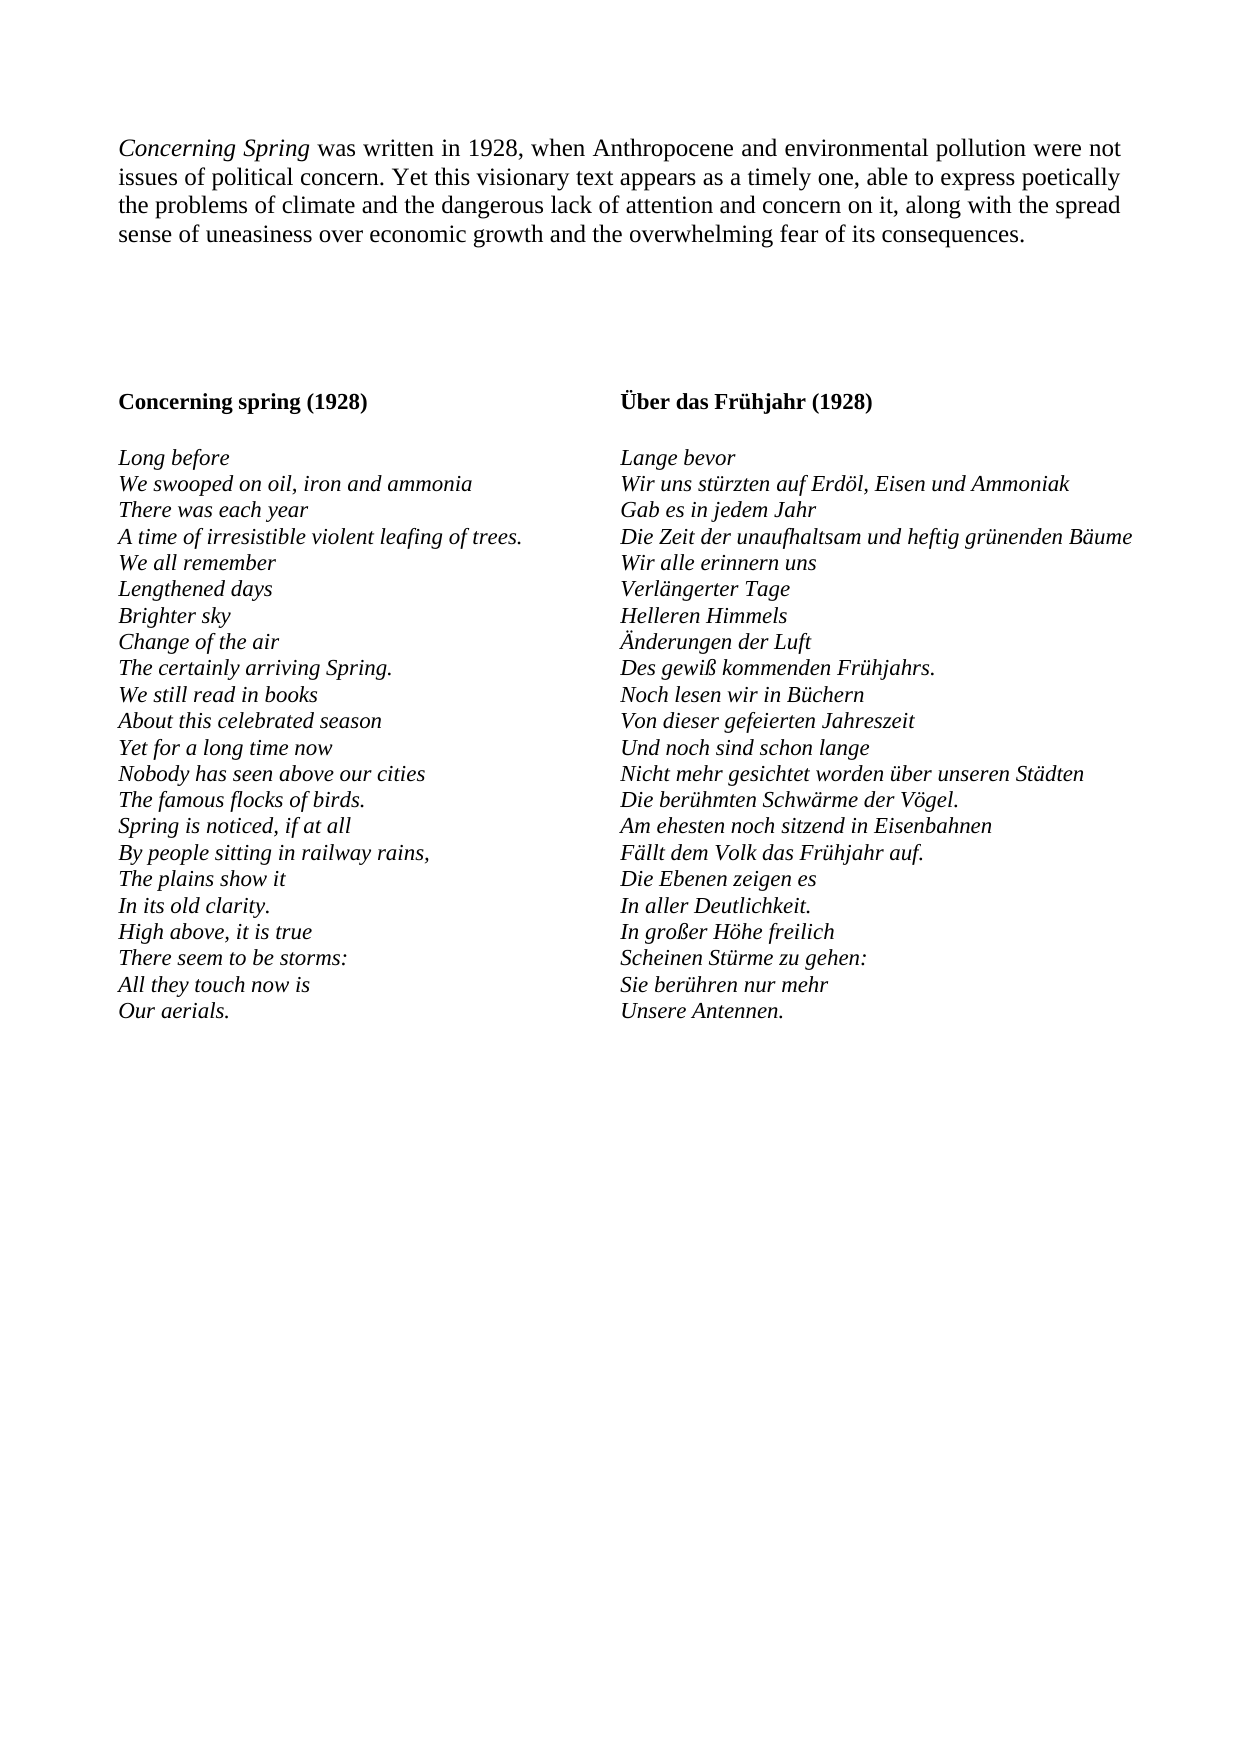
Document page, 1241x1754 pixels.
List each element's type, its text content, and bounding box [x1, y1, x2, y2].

text A time of irresistible violent leafing of trees. [118, 523, 620, 549]
text Brighter sky [118, 602, 620, 628]
text We swooped on oil, iron and ammonia [118, 470, 620, 496]
text We still read in books [118, 681, 620, 707]
text We all remember [118, 549, 620, 575]
text By people sitting in railway rains, [118, 839, 620, 865]
text Yet for a long time now [118, 733, 620, 760]
text About this celebrated season [118, 707, 620, 733]
text There was each year [118, 496, 620, 523]
text Concerning spring (1928) [118, 388, 620, 414]
text The famous flocks of birds. [118, 786, 620, 813]
text All they touch now is [118, 971, 620, 997]
text Long before [118, 444, 620, 470]
text Spring is noticed, if at all [118, 813, 620, 839]
text Concerning Spring was written in 1928, when Anthropocene and environmental pollution were not issues of political concern. Yet this visionary text appears as a timely one, able to express poetically the problems of climate and the dangerous lack of attention and concern on it, along with the spread sense of uneasiness over economic growth and the overwhelming fear of its consequences. [118, 133, 1122, 248]
text Change of the air [118, 628, 620, 654]
text In its old clarity. [118, 892, 620, 918]
text Lange bevor Wir uns stürzten auf Erdöl, Eisen und Ammoniak Gab es in jedem Jahr Die Zeit der unaufhaltsam und heftig grünenden Bäume Wir alle erinnern uns Verlängerter Tage Helleren Himmels Änderungen der Luft Des gewiß kommenden Frühjahrs. Noch lesen wir in Büchern Von dieser gefeierten Jahreszeit Und noch sind schon lange Nicht mehr gesichtet worden über unseren Städten Die berühmten Schwärme der Vögel. Am ehesten noch sitzend in Eisenbahnen Fällt dem Volk das Frühjahr auf. Die Ebenen zeigen es In aller Deutlichkeit. In großer Höhe freilich Scheinen Stürme zu gehen: Sie berühren nur mehr Unsere Antennen. [620, 444, 1181, 1023]
text There seem to be storms: [118, 944, 620, 971]
text Lengthened days [118, 575, 620, 602]
text Über das Frühjahr (1928) [620, 388, 1122, 414]
text Our aerials. [118, 997, 620, 1023]
text The plains show it [118, 865, 620, 892]
text Nobody has seen above our cities [118, 760, 620, 786]
text High above, it is true [118, 918, 620, 944]
text The certainly arriving Spring. [118, 654, 620, 681]
